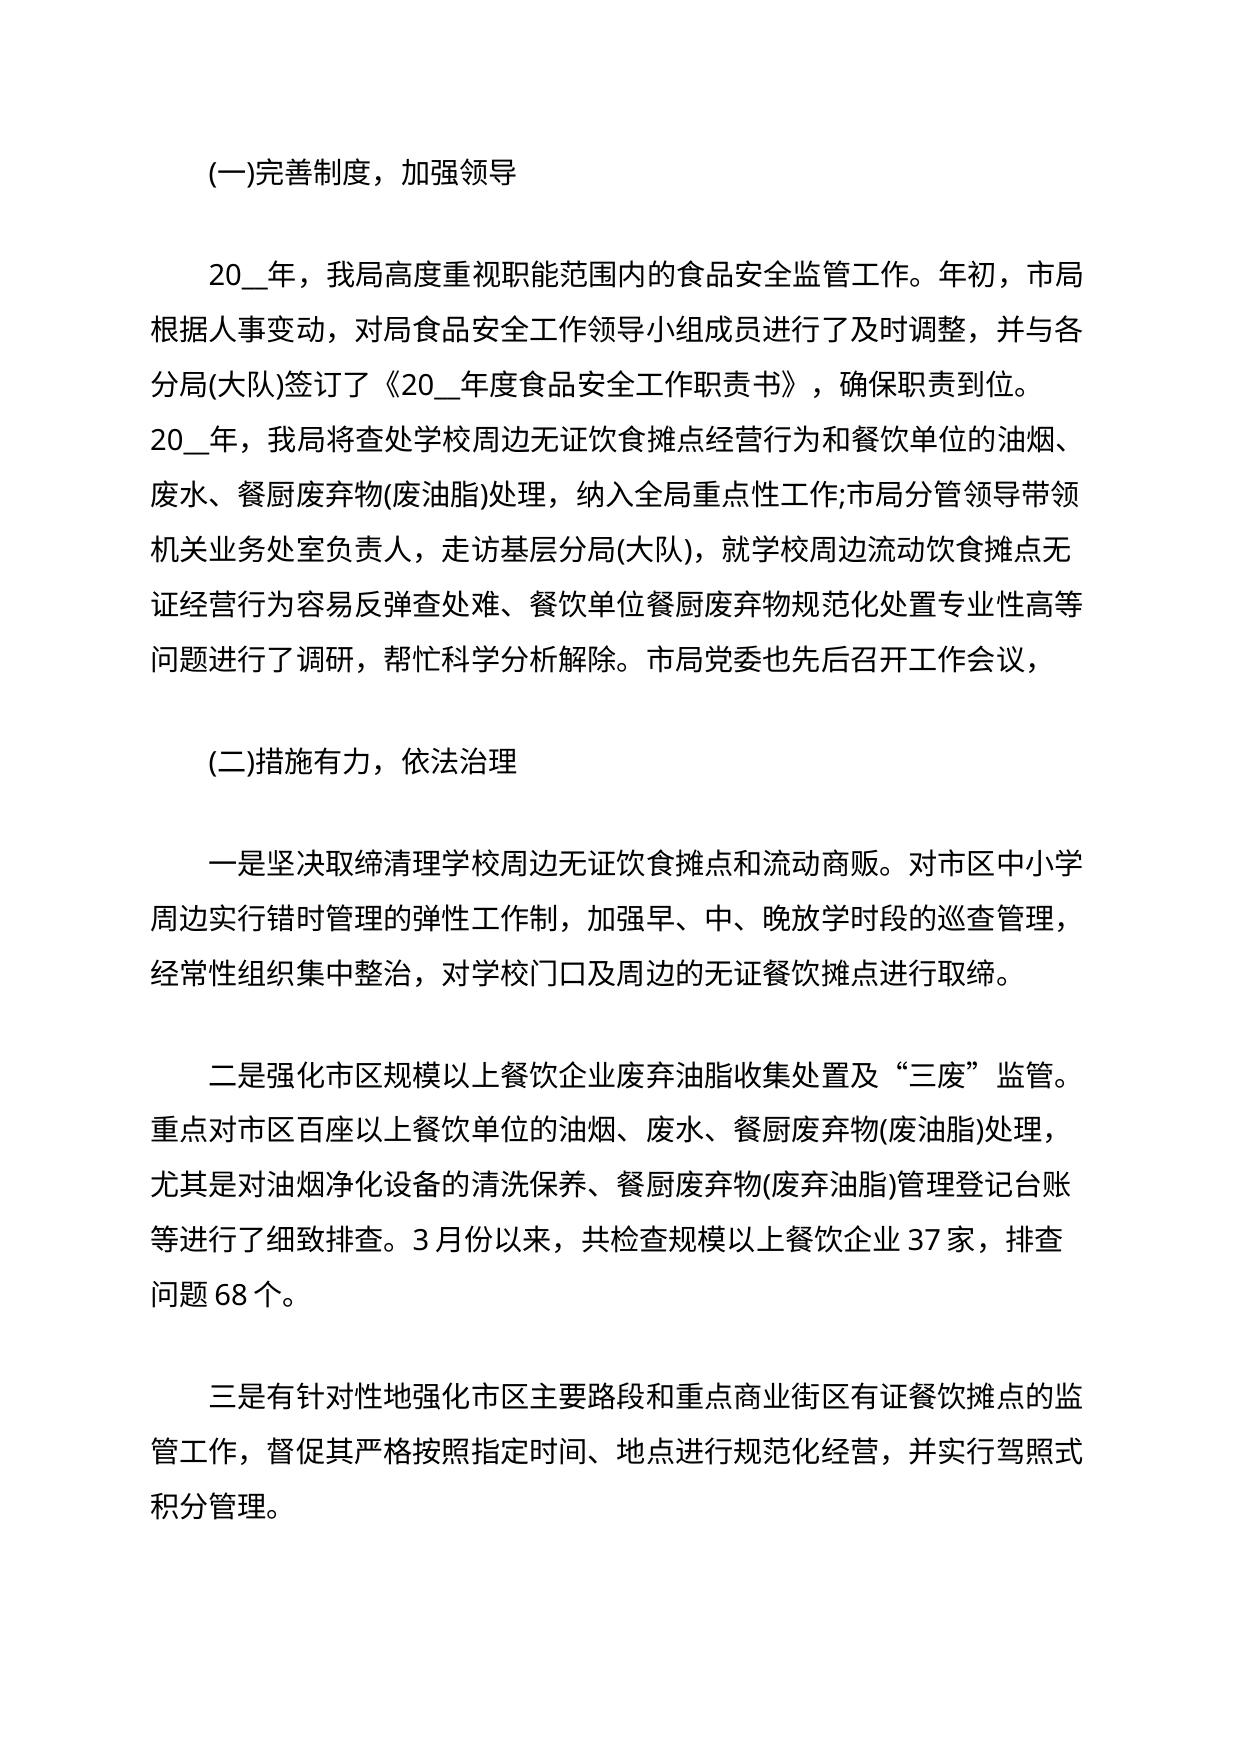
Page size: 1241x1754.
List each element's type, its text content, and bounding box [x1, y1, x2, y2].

text (一)完善制度，加强领导 [150, 150, 1090, 192]
text 一是坚决取缔清理学校周边无证饮食摊点和流动商贩。对市区中小学周边实行错时管理的弹性工作制，加强早、中、晚放学时段的巡查管理，经常性组织集中整治，对学校门口及周边的无证餐饮摊点进行取缔。 [150, 841, 1090, 993]
text 二是强化市区规模以上餐饮企业废弃油脂收集处置及“三废”监管。重点对市区百座以上餐饮单位的油烟、废水、餐厨废弃物(废油脂)处理，尤其是对油烟净化设备的清洗保养、餐厨废弃物(废弃油脂)管理登记台账等进行了细致排查。3月份以来，共检查规模以上餐饮企业37家，排查问题68个。 [150, 1052, 1090, 1314]
text 20__年，我局高度重视职能范围内的食品安全监管工作。年初，市局根据人事变动，对局食品安全工作领导小组成员进行了及时调整，并与各分局(大队)签订了《20__年度食品安全工作职责书》，确保职责到位。20__年，我局将查处学校周边无证饮食摊点经营行为和餐饮单位的油烟、废水、餐厨废弃物(废油脂)处理，纳入全局重点性工作;市局分管领导带领机关业务处室负责人，走访基层分局(大队)，就学校周边流动饮食摊点无证经营行为容易反弹查处难、餐饮单位餐厨废弃物规范化处置专业性高等问题进行了调研，帮忙科学分析解除。市局党委也先后召开工作会议， [150, 252, 1090, 679]
text 三是有针对性地强化市区主要路段和重点商业街区有证餐饮摊点的监管工作，督促其严格按照指定时间、地点进行规范化经营，并实行驾照式积分管理。 [150, 1374, 1090, 1526]
text (二)措施有力，依法治理 [150, 738, 1090, 781]
